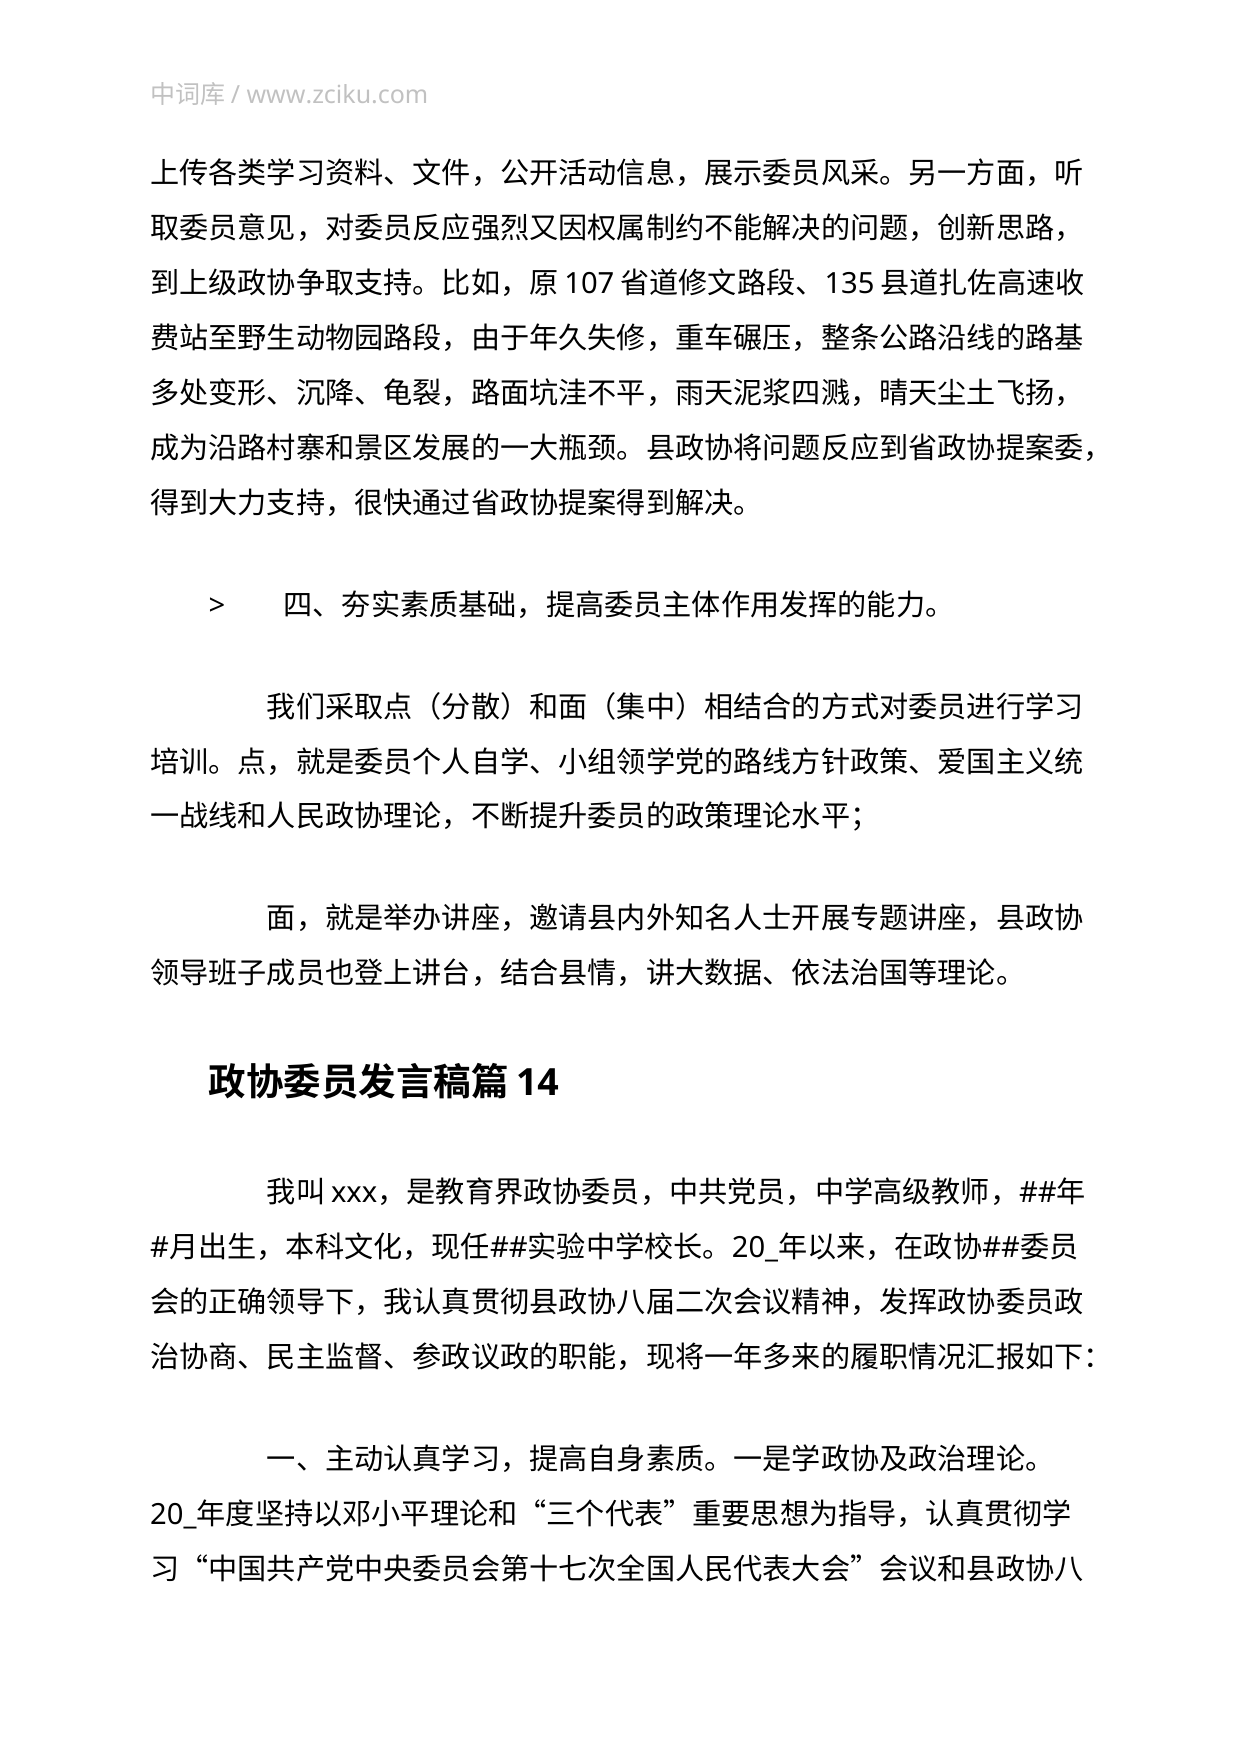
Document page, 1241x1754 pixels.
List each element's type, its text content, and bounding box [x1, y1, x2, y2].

text 我叫xxx，是教育界政协委员，中共党员，中学高级教师，##年#月出生，本科文化，现任##实验中学校长。20_年以来，在政协##委员会的正确领导下，我认真贯彻县政协八届二次会议精神，发挥政协委员政治协商、民主监督、参政议政的职能，现将一年多来的履职情况汇报如下： [150, 1169, 1090, 1376]
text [150, 150, 1090, 522]
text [150, 1436, 1090, 1588]
text 我们采取点（分散）和面（集中）相结合的方式对委员进行学习培训。点，就是委员个人自学、小组领学党的路线方针政策、爱国主义统一战线和人民政协理论，不断提升委员的政策理论水平； [150, 683, 1090, 835]
text 面，就是举办讲座，邀请县内外知名人士开展专题讲座，县政协领导班子成员也登上讲台，结合县情，讲大数据、依法治国等理论。 [150, 895, 1090, 992]
text > 四、夯实素质基础，提高委员主体作用发挥的能力。 [150, 581, 1090, 624]
text 政协委员发言稿篇14 [150, 1051, 1090, 1106]
